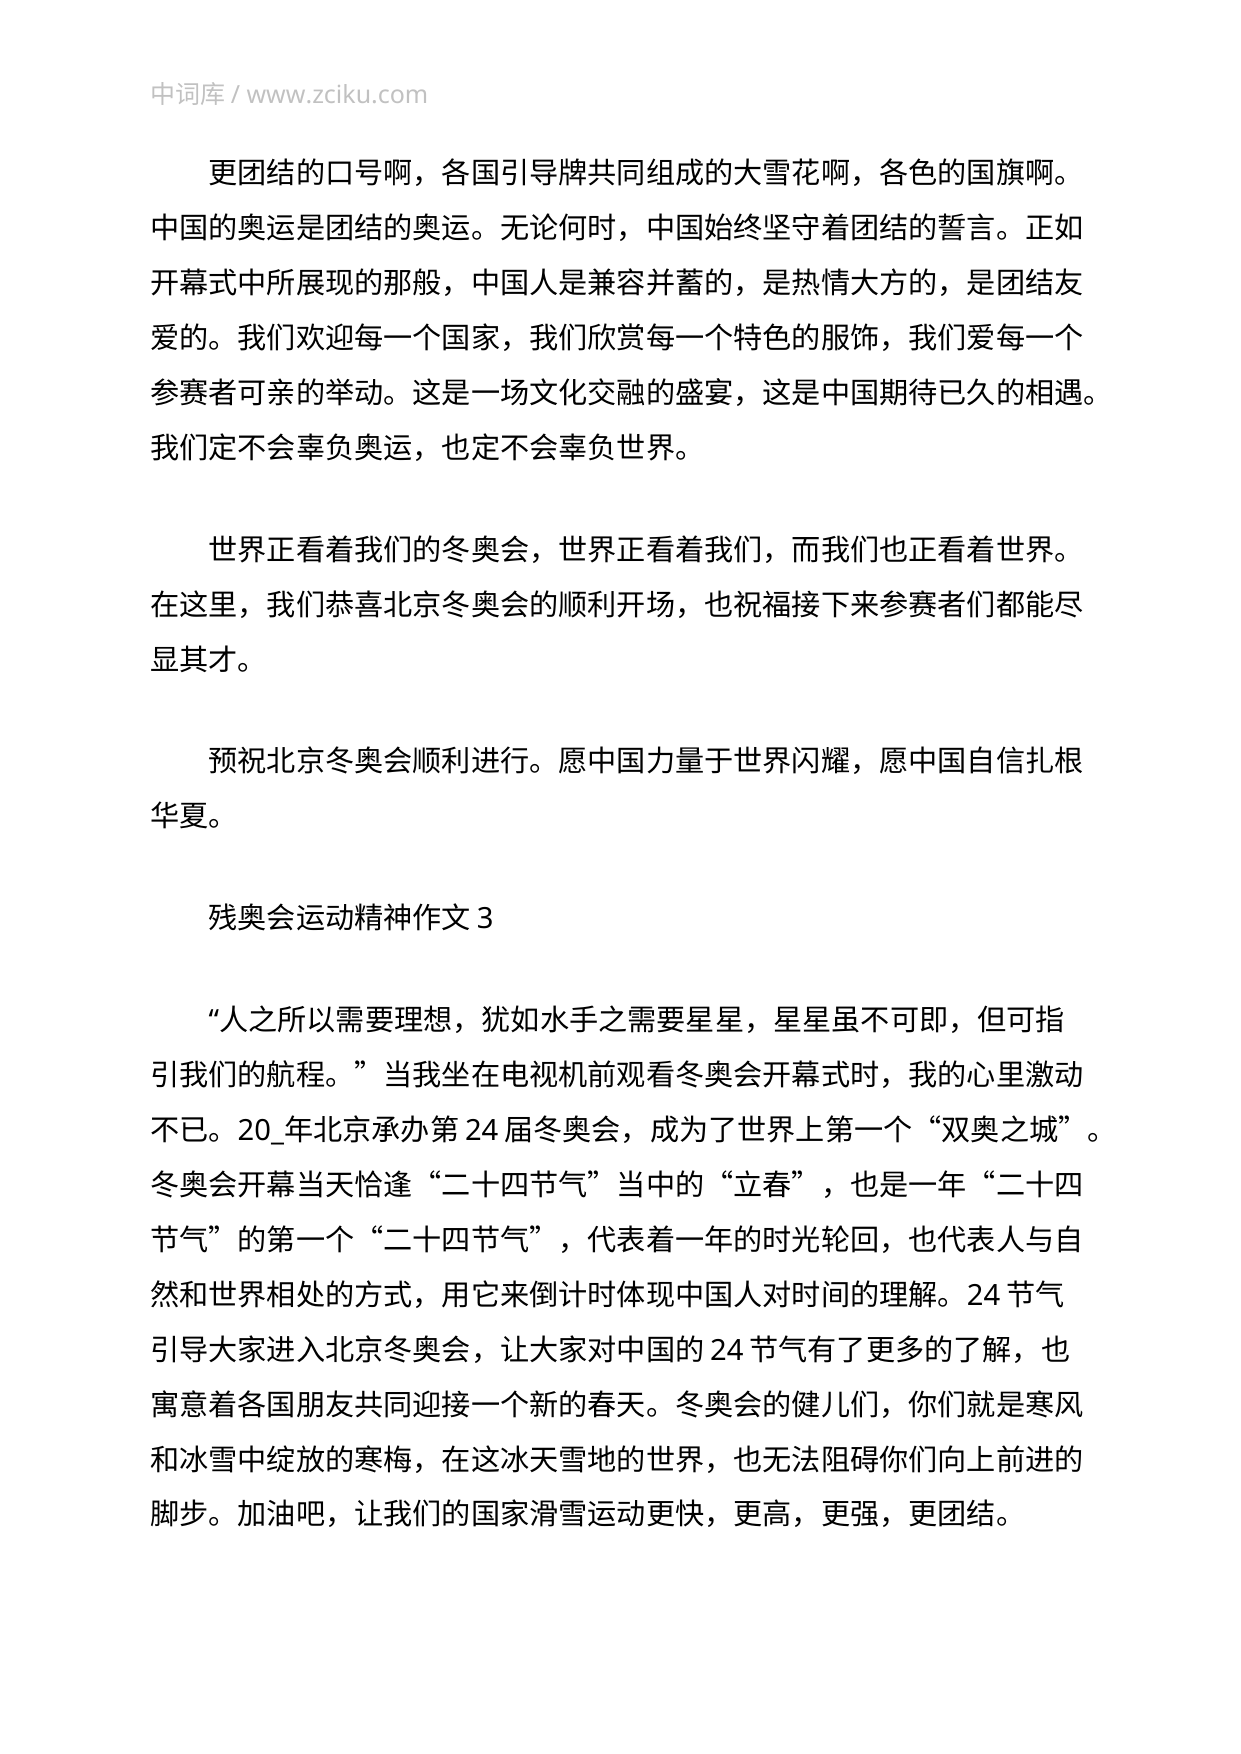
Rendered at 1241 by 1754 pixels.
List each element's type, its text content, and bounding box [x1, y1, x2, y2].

text “人之所以需要理想，犹如水手之需要星星，星星虽不可即，但可指引我们的航程。”当我坐在电视机前观看冬奥会开幕式时，我的心里激动不已。20_年北京承办第24届冬奥会，成为了世界上第一个“双奥之城”。冬奥会开幕当天恰逢“二十四节气”当中的“立春”，也是一年“二十四节气”的第一个“二十四节气”，代表着一年的时光轮回，也代表人与自然和世界相处的方式，用它来倒计时体现中国人对时间的理解。24节气引导大家进入北京冬奥会，让大家对中国的24节气有了更多的了解，也寓意着各国朋友共同迎接一个新的春天。冬奥会的健儿们，你们就是寒风和冰雪中绽放的寒梅，在这冰天雪地的世界，也无法阻碍你们向上前进的脚步。加油吧，让我们的国家滑雪运动更快，更高，更强，更团结。 [150, 996, 1090, 1533]
text 世界正看着我们的冬奥会，世界正看着我们，而我们也正看着世界。在这里，我们恭喜北京冬奥会的顺利开场，也祝福接下来参赛者们都能尽显其才。 [150, 526, 1090, 678]
text 更团结的口号啊，各国引导牌共同组成的大雪花啊，各色的国旗啊。中国的奥运是团结的奥运。无论何时，中国始终坚守着团结的誓言。正如开幕式中所展现的那般，中国人是兼容并蓄的，是热情大方的，是团结友爱的。我们欢迎每一个国家，我们欣赏每一个特色的服饰，我们爱每一个参赛者可亲的举动。这是一场文化交融的盛宴，这是中国期待已久的相遇。我们定不会辜负奥运，也定不会辜负世界。 [150, 150, 1090, 467]
text 预祝北京冬奥会顺利进行。愿中国力量于世界闪耀，愿中国自信扎根华夏。 [150, 738, 1090, 835]
text 残奥会运动精神作文3 [150, 894, 1090, 937]
